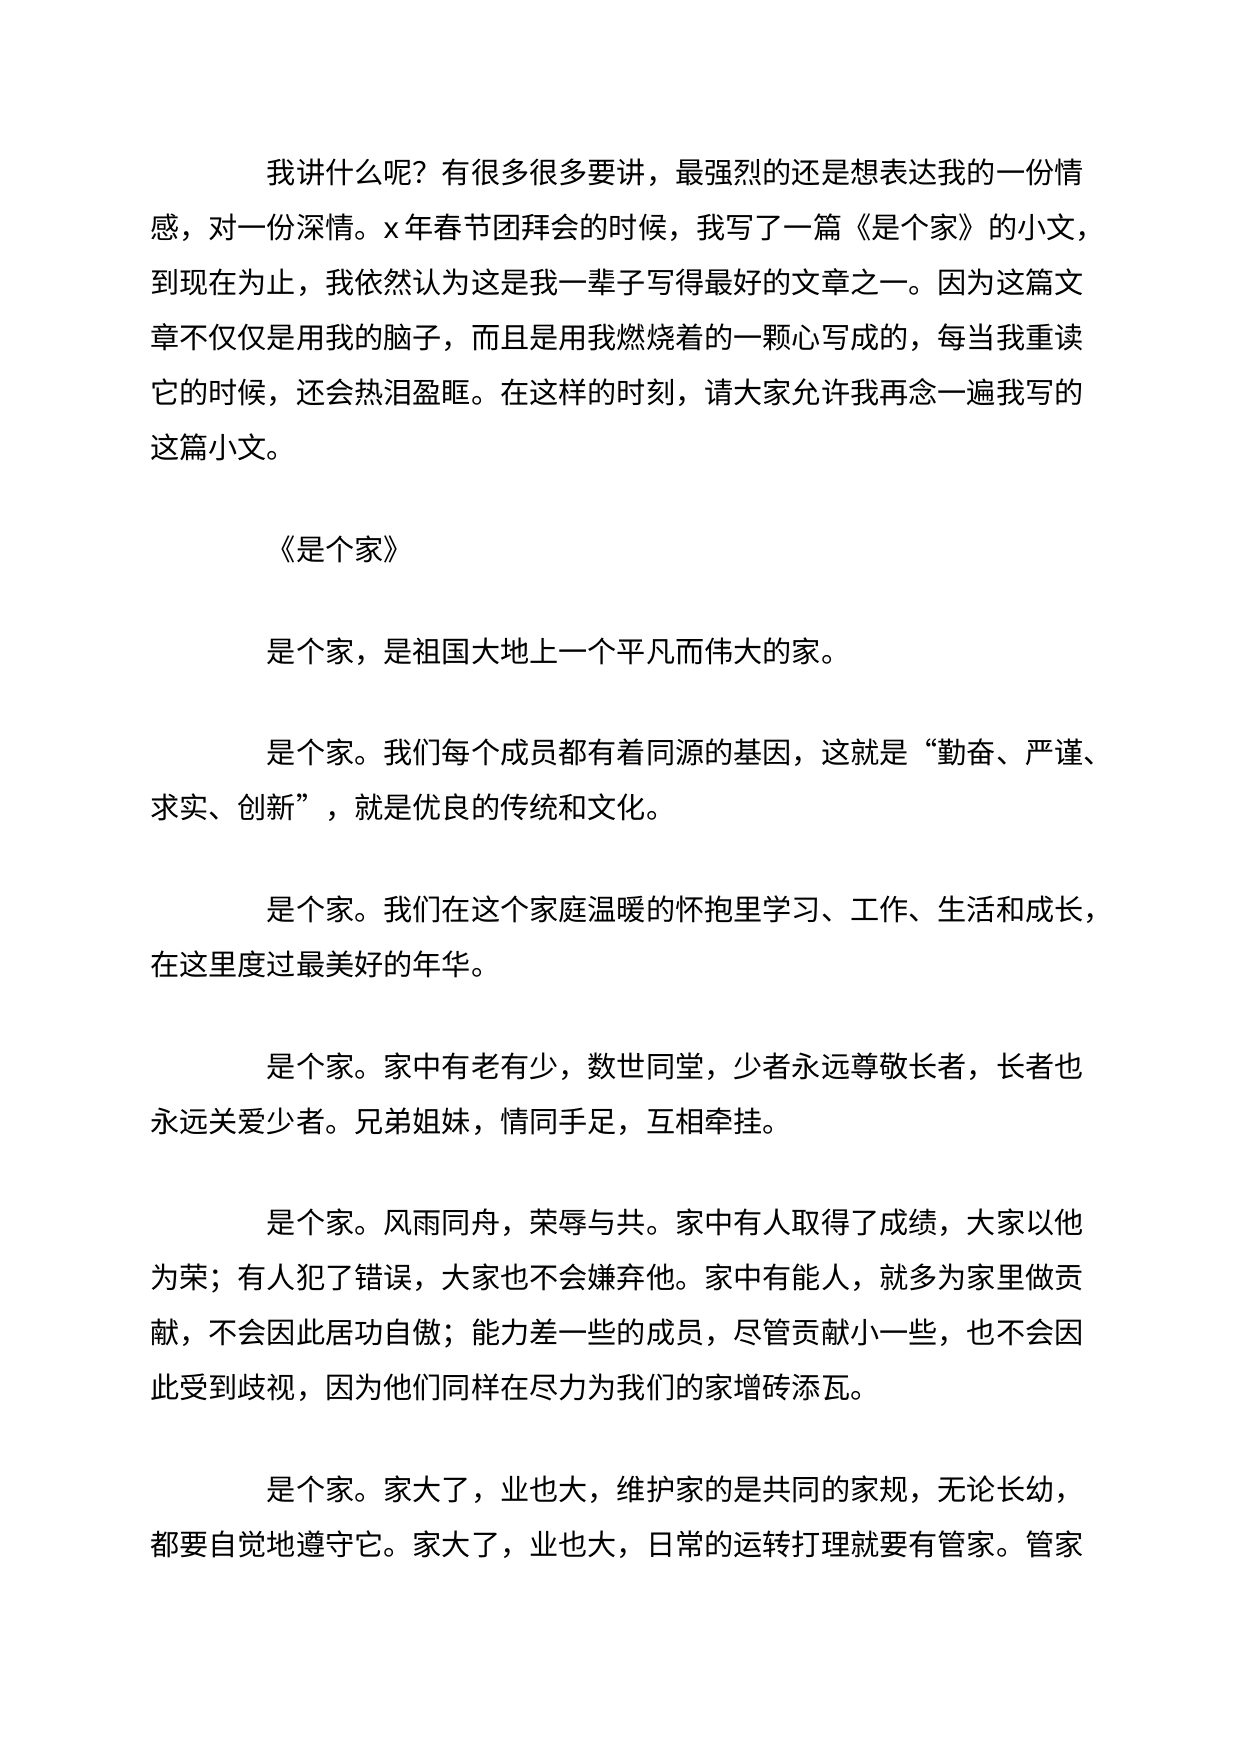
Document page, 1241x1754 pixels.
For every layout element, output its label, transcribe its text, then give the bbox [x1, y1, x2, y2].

text 是个家。家中有老有少，数世同堂，少者永远尊敬长者，长者也永远关爱少者。兄弟姐妹，情同手足，互相牵挂。 [150, 1043, 1090, 1140]
text 是个家。我们每个成员都有着同源的基因，这就是“勤奋、严谨、求实、创新”，就是优良的传统和文化。 [150, 730, 1090, 827]
text 《是个家》 [150, 526, 1090, 569]
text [150, 1466, 1090, 1563]
text 是个家。我们在这个家庭温暖的怀抱里学习、工作、生活和成长，在这里度过最美好的年华。 [150, 887, 1090, 984]
text 是个家，是祖国大地上一个平凡而伟大的家。 [150, 628, 1090, 670]
text 我讲什么呢？有很多很多要讲，最强烈的还是想表达我的一份情感，对一份深情。x年春节团拜会的时候，我写了一篇《是个家》的小文，到现在为止，我依然认为这是我一辈子写得最好的文章之一。因为这篇文章不仅仅是用我的脑子，而且是用我燃烧着的一颗心写成的，每当我重读它的时候，还会热泪盈眶。在这样的时刻，请大家允许我再念一遍我写的这篇小文。 [150, 150, 1090, 467]
text 是个家。风雨同舟，荣辱与共。家中有人取得了成绩，大家以他为荣；有人犯了错误，大家也不会嫌弃他。家中有能人，就多为家里做贡献，不会因此居功自傲；能力差一些的成员，尽管贡献小一些，也不会因此受到歧视，因为他们同样在尽力为我们的家增砖添瓦。 [150, 1200, 1090, 1407]
